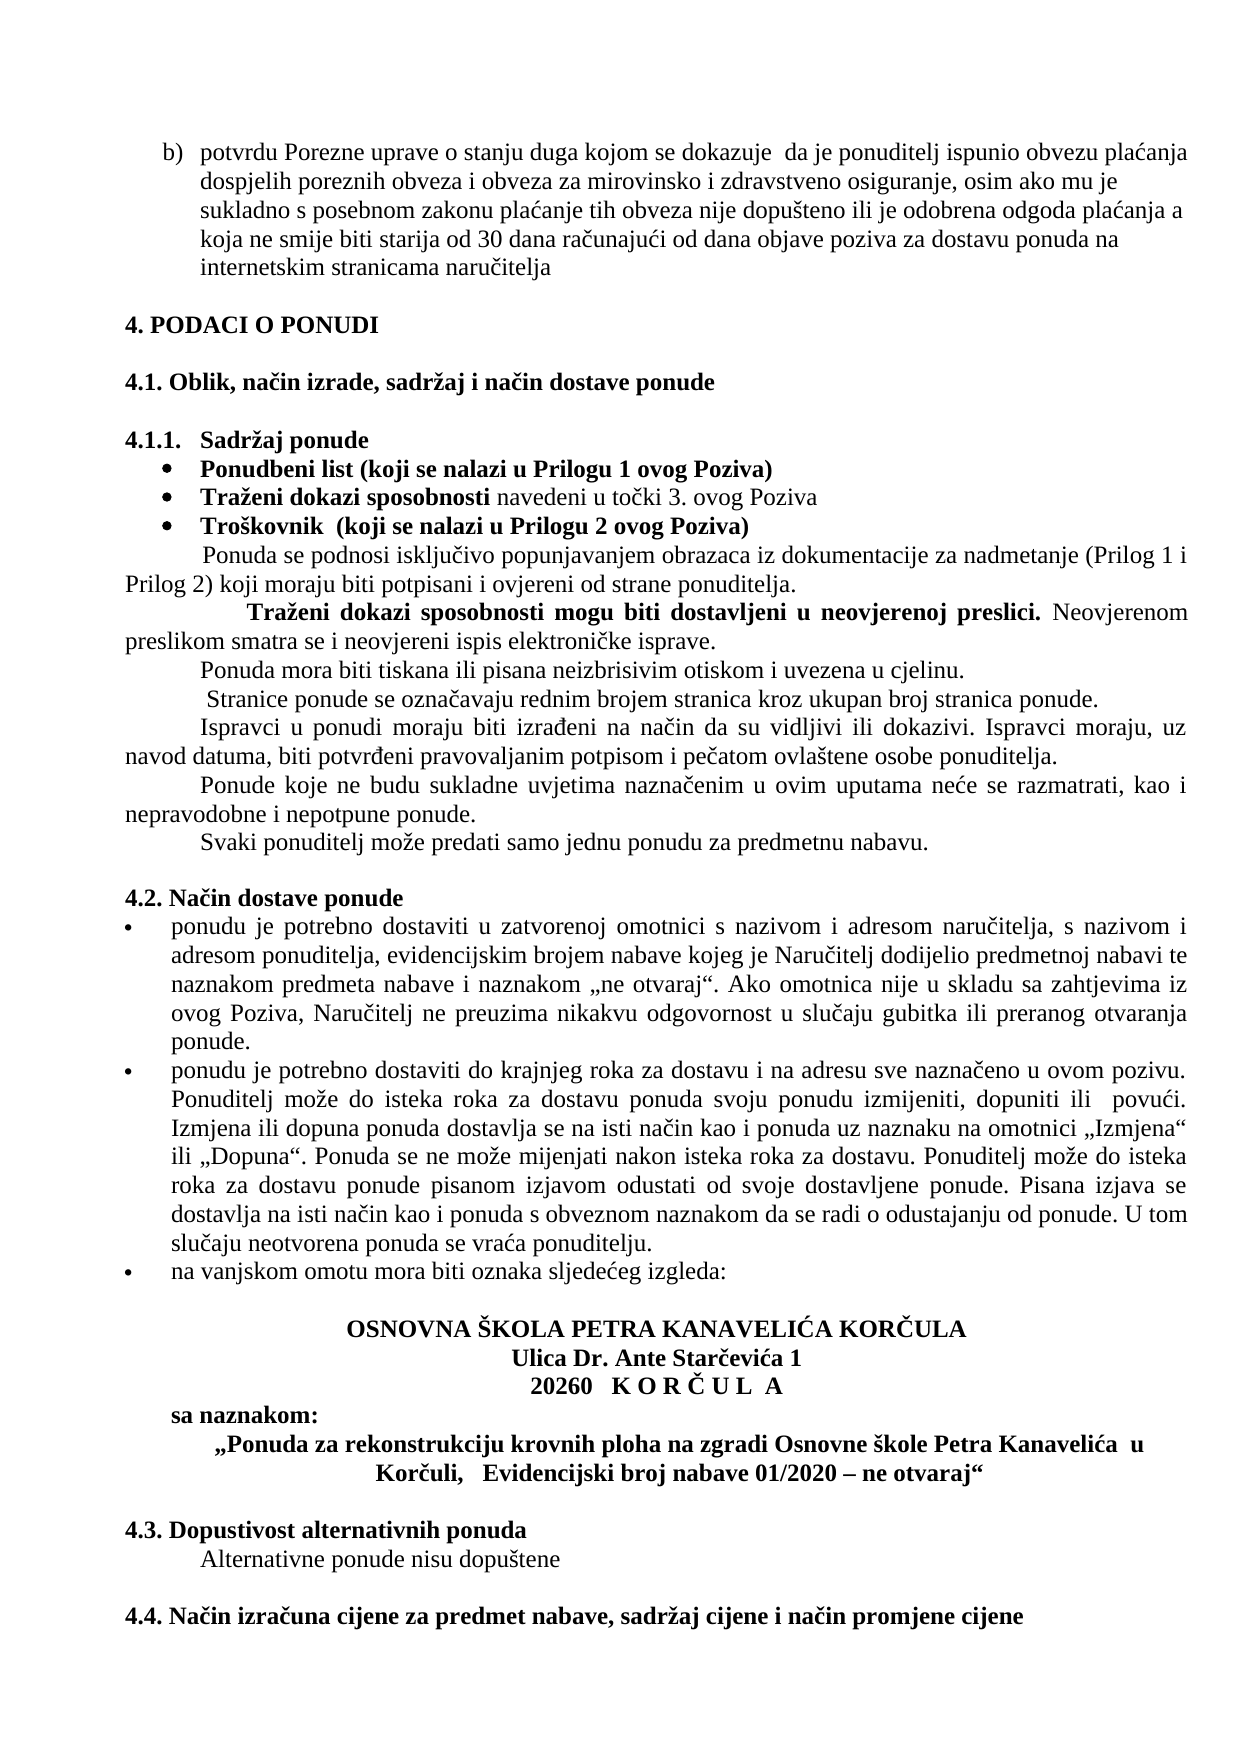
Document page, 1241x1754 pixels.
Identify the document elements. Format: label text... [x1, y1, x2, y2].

list Ponudbeni list (koji se nalazi u Prilogu 1 ovog Poziva) [162, 454, 1188, 482]
text 4.1.1. Sadržaj ponude [125, 425, 1188, 454]
list potvrdu Porezne uprave o stanju duga kojom se dokazuje da je ponuditelj ispunio obvezu plaćanja dospjelih poreznih obveza i obveza za mirovinsko i zdravstveno osiguranje, osim ako mu je sukladno s posebnom zakonu plaćanje tih obveza nije dopušteno ili je odobrena odgoda plaćanja a koja ne smije biti starija od 30 dana računajući od dana objave poziva za dostavu ponuda na internetskim stranicama naručitelja [162, 137, 1188, 281]
text Svaki ponuditelj može predati samo jednu ponudu za predmetnu nabavu. [125, 827, 1188, 856]
list ponudu je potrebno dostaviti do krajnjeg roka za dostavu i na adresu sve naznačeno u ovom pozivu. Ponuditelj može do isteka roka za dostavu ponuda svoju ponudu izmijeniti, dopuniti ili povući. Izmjena ili dopuna ponuda dostavlja se na isti način kao i ponuda uz naznaku na omotnici „Izmjena“ ili „Dopuna“. Ponuda se ne može mijenjati nakon isteka roka za dostavu. Ponuditelj može do isteka roka za dostavu ponude pisanom izjavom odustati od svoje dostavljene ponude. Pisana izjava se dostavlja na isti način kao i ponuda s obveznom naznakom da se radi o odustajanju od ponude. U tom slučaju neotvorena ponuda se vraća ponuditelju. [125, 1055, 1188, 1256]
text Alternativne ponude nisu dopuštene [125, 1544, 1188, 1573]
list na vanjskom omotu mora biti oznaka sljedećeg izgleda: [125, 1256, 1188, 1285]
text 20260 K O R Č U L A [125, 1371, 1188, 1400]
text sa naznakom: [171, 1400, 1188, 1429]
text 4.4. Način izračuna cijene za predmet nabave, sadržaj cijene i način promjene cijene [125, 1601, 1188, 1630]
text 4.1. Oblik, način izrade, sadržaj i način dostave ponude [125, 367, 1188, 396]
text OSNOVNA ŠKOLA PETRA KANAVELIĆA KORČULA [125, 1314, 1188, 1343]
list Traženi dokazi sposobnosti navedeni u točki 3. ovog Poziva [162, 482, 1188, 511]
list ponudu je potrebno dostaviti u zatvorenoj omotnici s nazivom i adresom naručitelja, s nazivom i adresom ponuditelja, evidencijskim brojem nabave kojeg je Naručitelj dodijelio predmetnoj nabavi te naznakom predmeta nabave i naznakom „ne otvaraj“. Ako omotnica nije u skladu sa zahtjevima iz ovog Poziva, Naručitelj ne preuzima nikakvu odgovornost u slučaju gubitka ili preranog otvaranja ponude. [125, 911, 1188, 1055]
text „Ponuda za rekonstrukciju krovnih ploha na zgradi Osnovne škole Petra Kanavelića u Korčuli, Evidencijski broj nabave 01/2020 – ne otvaraj“ [171, 1429, 1188, 1486]
text 4. PODACI O PONUDI [125, 310, 1188, 339]
text 4.3. Dopustivost alternativnih ponuda [125, 1515, 1188, 1544]
text Stranice ponude se označavaju rednim brojem stranica kroz ukupan broj stranica ponude. [125, 684, 1188, 712]
text Ulica Dr. Ante Starčevića 1 [125, 1343, 1188, 1371]
text Traženi dokazi sposobnosti mogu biti dostavljeni u neovjerenoj preslici. Neovjerenom preslikom smatra se i neovjereni ispis elektroničke isprave. [125, 597, 1188, 655]
text Ponuda mora biti tiskana ili pisana neizbrisivim otiskom i uvezena u cjelinu. [125, 655, 1188, 684]
text Ponuda se podnosi isključivo popunjavanjem obrazaca iz dokumentacije za nadmetanje (Prilog 1 i Prilog 2) koji moraju biti potpisani i ovjereni od strane ponuditelja. [125, 540, 1188, 597]
list Troškovnik (koji se nalazi u Prilogu 2 ovog Poziva) [162, 511, 1188, 540]
text 4.2. Način dostave ponude [125, 883, 1188, 911]
text Ponude koje ne budu sukladne uvjetima naznačenim u ovim uputama neće se razmatrati, kao i nepravodobne i nepotpune ponude. [125, 770, 1188, 827]
text Ispravci u ponudi moraju biti izrađeni na način da su vidljivi ili dokazivi. Ispravci moraju, uz navod datuma, biti potvrđeni pravovaljanim potpisom i pečatom ovlaštene osobe ponuditelja. [125, 712, 1188, 770]
